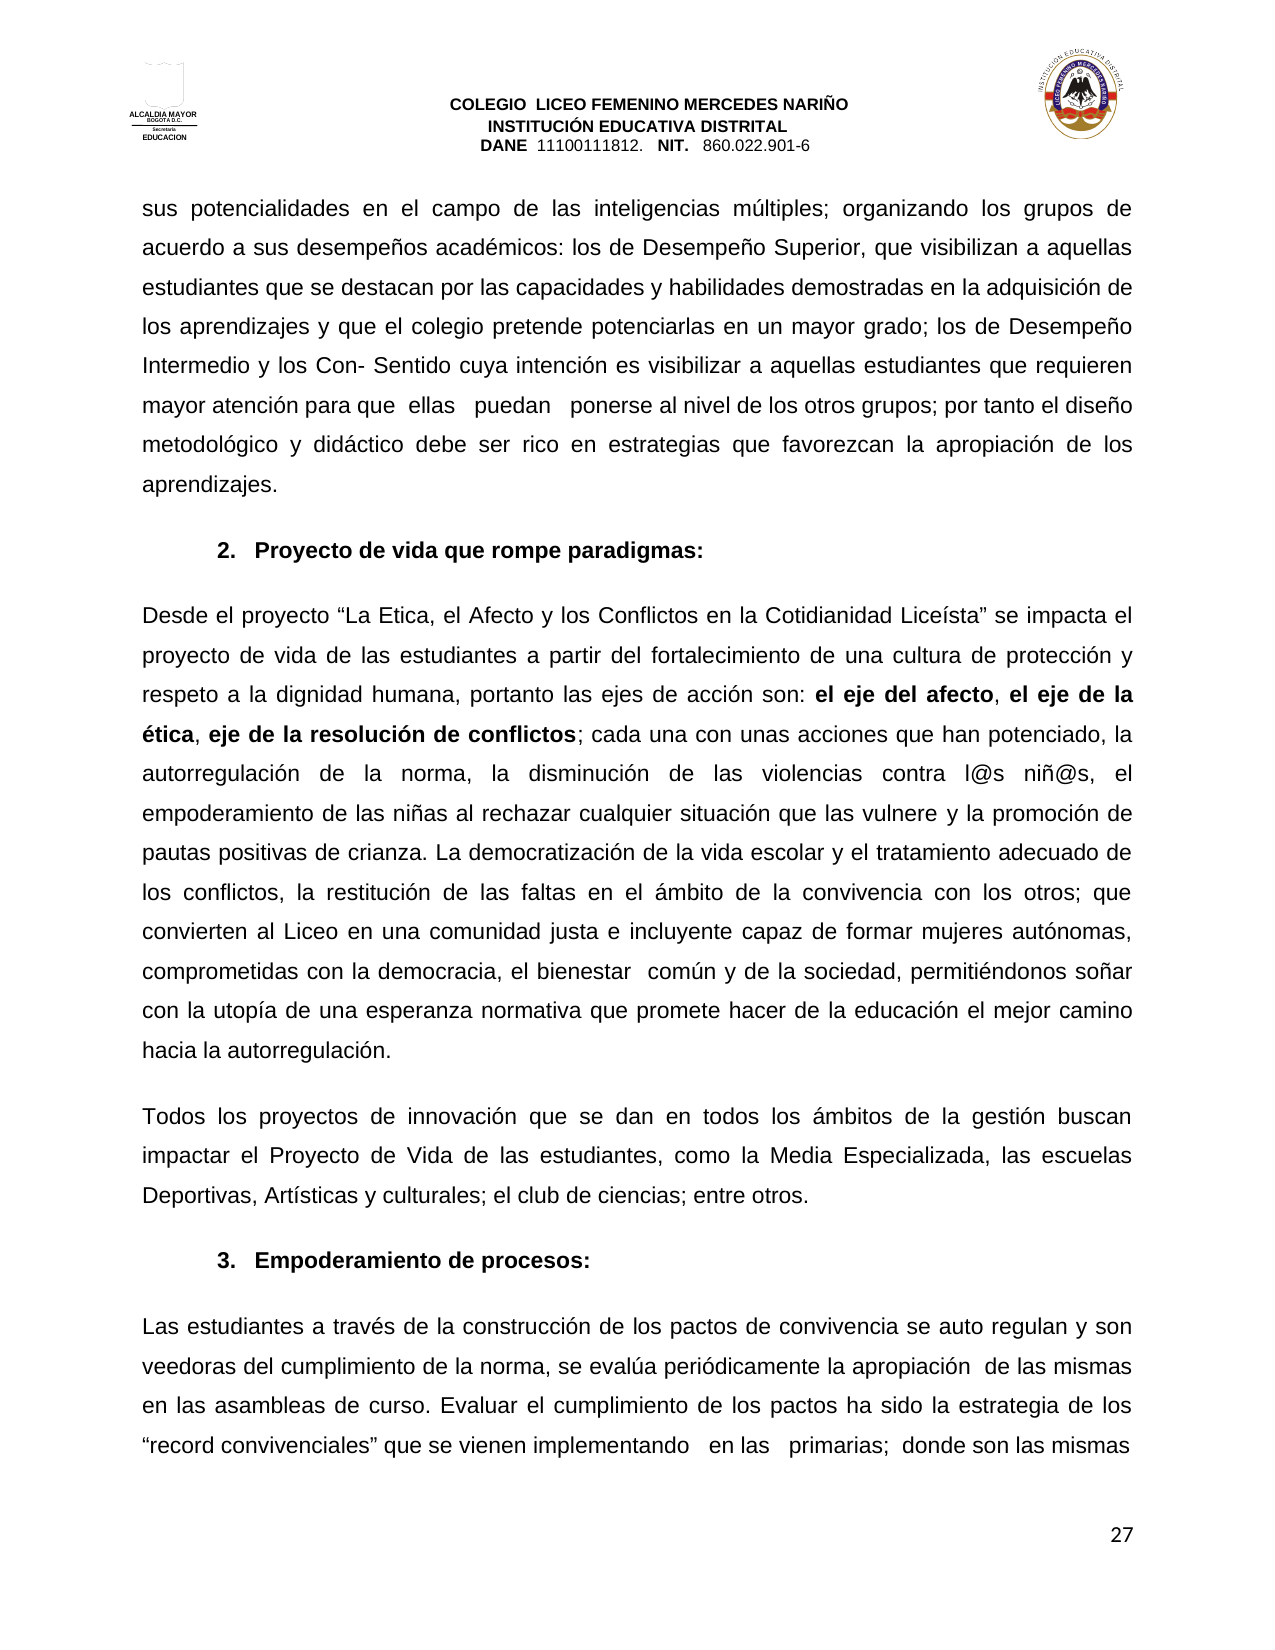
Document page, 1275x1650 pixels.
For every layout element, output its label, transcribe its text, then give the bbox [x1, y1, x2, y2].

text Desde el proyecto “La Etica, el Afecto y los Conflictos en la Cotidianidad Liceísta” se impacta el proyecto de vida de las estudiantes a partir del fortalecimiento de una cultura de protección y respeto a la dignidad humana, portanto las ejes de acción son: el eje del afecto, el eje de la ética, eje de la resolución de conflictos; cada una con unas acciones que han potenciado, la autorregulación de la norma, la disminución de las violencias contra l@s niñ@s, el empoderamiento de las niñas al rechazar cualquier situación que las vulnere y la promoción de pautas positivas de crianza. La democratización de la vida escolar y el tratamiento adecuado de los conflictos, la restitución de las faltas en el ámbito de la convivencia con los otros; que convierten al Liceo en una comunidad justa e incluyente capaz de formar mujeres autónomas, comprometidas con la democracia, el bienestar común y de la sociedad, permitiéndonos soñar con la utopía de una esperanza normativa que promete hacer de la educación el mejor camino hacia la autorregulación. [142, 602, 1133, 1063]
text sus potencialidades en el campo de las inteligencias múltiples; organizando los grupos de acuerdo a sus desempeños académicos: los de Desempeño Superior, que visibilizan a aquellas estudiantes que se destacan por las capacidades y habilidades demostradas en la adquisición de los aprendizajes y que el colegio pretende potenciarlas en un mayor grado; los de Desempeño Intermedio y los Con- Sentido cuya intención es visibilizar a aquellas estudiantes que requieren mayor atención para que ellas puedan ponerse al nivel de los otros grupos; por tanto el diseño metodológico y didáctico debe ser rico en estrategias que favorezcan la apropiación de los aprendizajes. [142, 194, 1133, 497]
list Proyecto de vida que rompe paradigmas: [217, 537, 1133, 563]
list Empoderamiento de procesos: [217, 1247, 1133, 1274]
text Todos los proyectos de innovación que se dan en todos los ámbitos de la gestión buscan impactar el Proyecto de Vida de las estudiantes, como la Media Especializada, las escuelas Deportivas, Artísticas y culturales; el club de ciencias; entre otros. [142, 1103, 1133, 1208]
text Las estudiantes a través de la construcción de los pactos de convivencia se auto regulan y son veedoras del cumplimiento de la norma, se evalúa periódicamente la apropiación de las mismas en las asambleas de curso. Evaluar el cumplimiento de los pactos ha sido la estrategia de los “record convivenciales” que se vienen implementando en las primarias; donde son las mismas [142, 1313, 1133, 1458]
